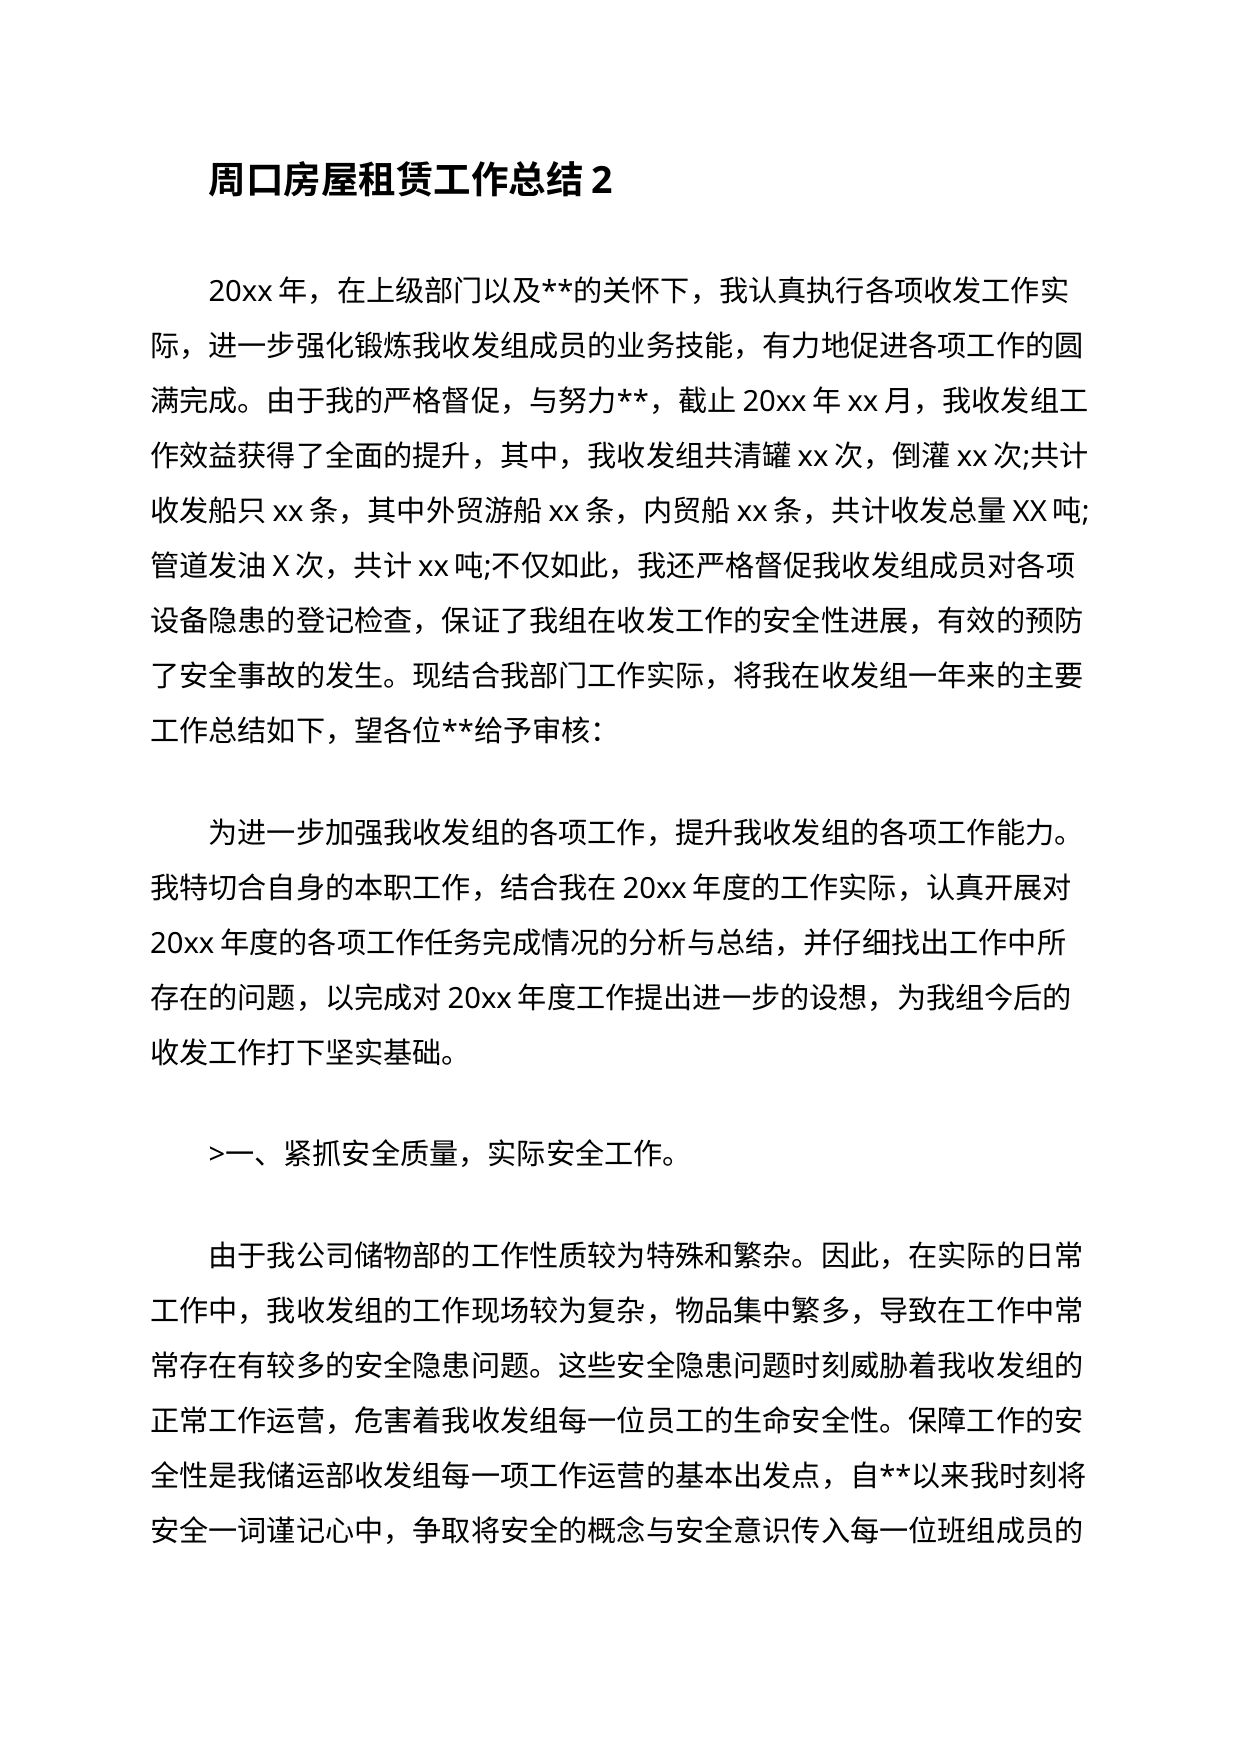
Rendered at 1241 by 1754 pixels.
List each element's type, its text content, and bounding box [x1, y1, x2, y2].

text 为进一步加强我收发组的各项工作，提升我收发组的各项工作能力。我特切合自身的本职工作，结合我在20xx年度的工作实际，认真开展对20xx年度的各项工作任务完成情况的分析与总结，并仔细找出工作中所存在的问题，以完成对20xx年度工作提出进一步的设想，为我组今后的收发工作打下坚实基础。 [150, 809, 1090, 1071]
text 周口房屋租赁工作总结2 [150, 150, 1090, 204]
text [150, 1233, 1090, 1550]
text >一、紧抓安全质量，实际安全工作。 [150, 1131, 1090, 1173]
text 20xx年，在上级部门以及**的关怀下，我认真执行各项收发工作实际，进一步强化锻炼我收发组成员的业务技能，有力地促进各项工作的圆满完成。由于我的严格督促，与努力**，截止20xx年xx月，我收发组工作效益获得了全面的提升，其中，我收发组共清罐xx次，倒灌xx次;共计收发船只xx条，其中外贸游船xx条，内贸船xx条，共计收发总量XX吨;管道发油X次，共计xx吨;不仅如此，我还严格督促我收发组成员对各项设备隐患的登记检查，保证了我组在收发工作的安全性进展，有效的预防了安全事故的发生。现结合我部门工作实际，将我在收发组一年来的主要工作总结如下，望各位**给予审核： [150, 268, 1090, 750]
